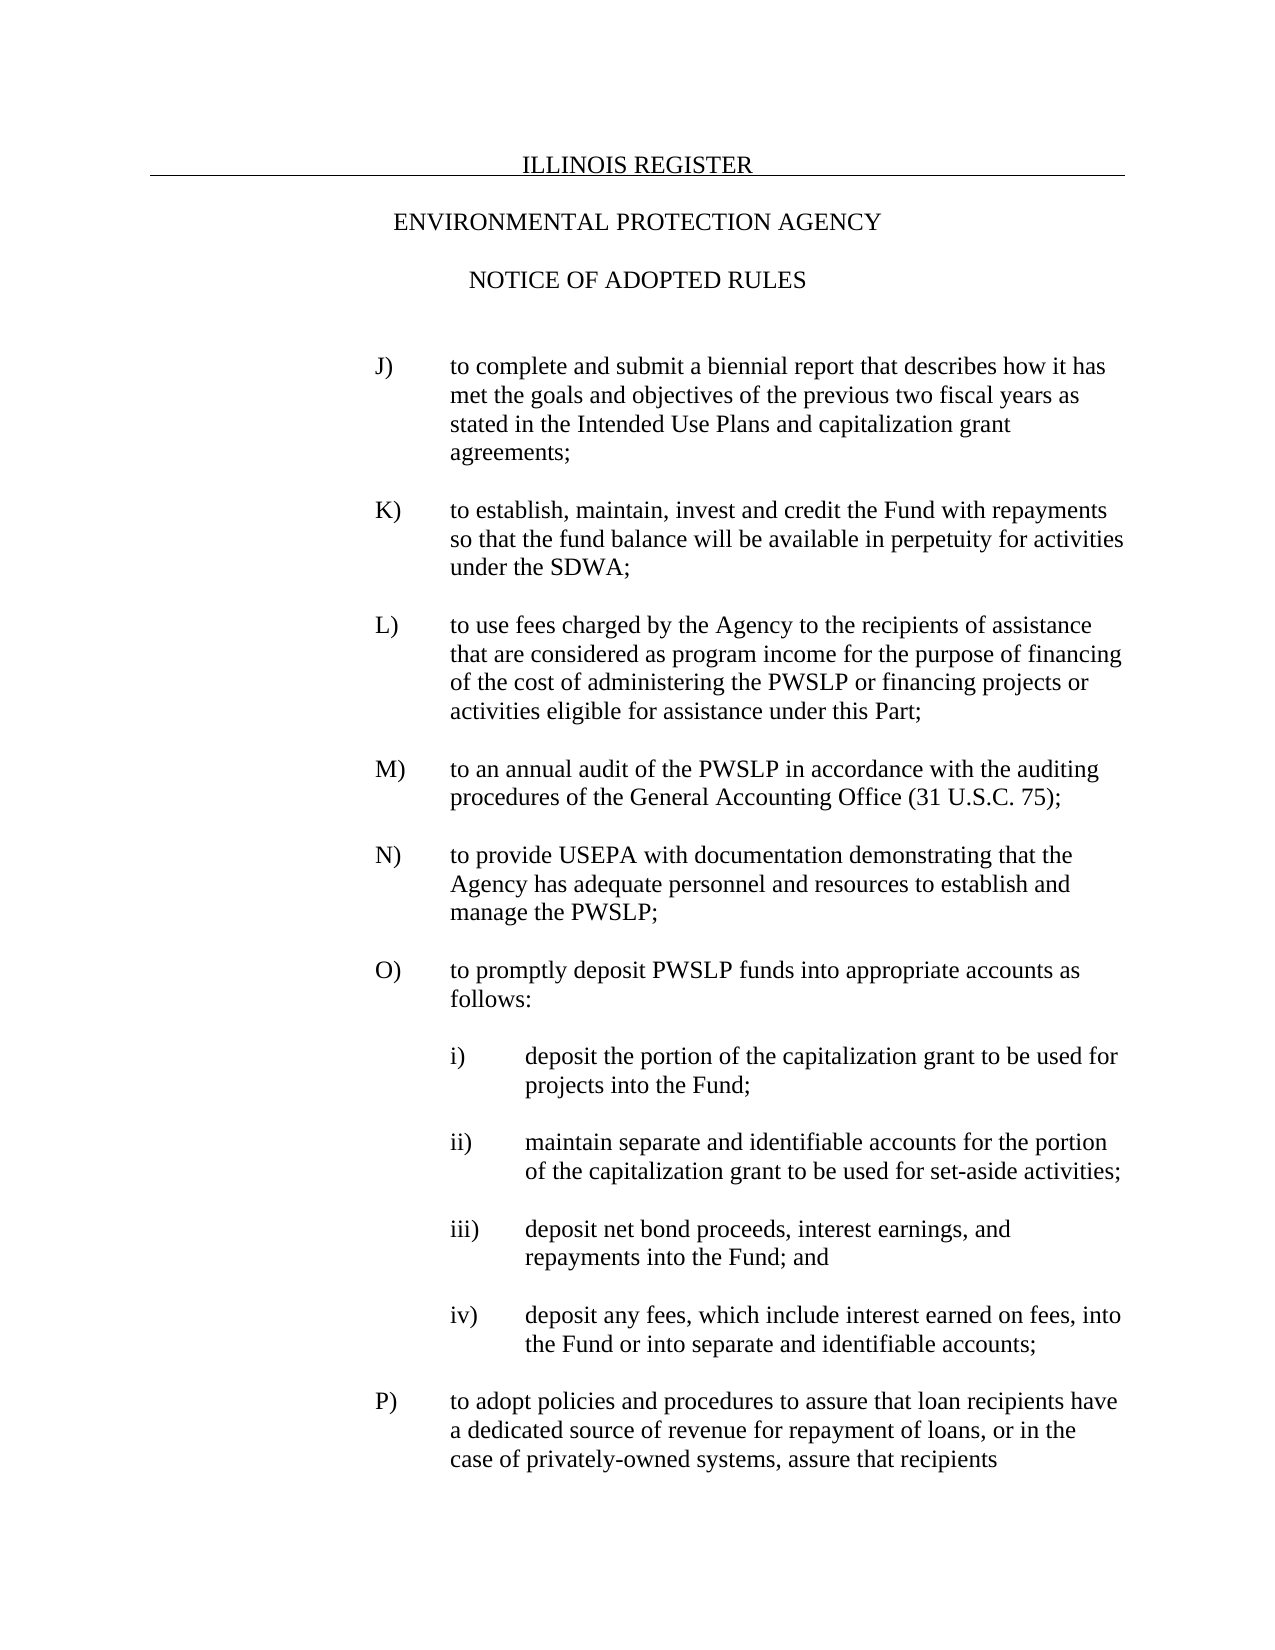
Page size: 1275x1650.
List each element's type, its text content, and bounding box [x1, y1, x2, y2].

text ii) maintain separate and identifiable accounts for the portion of the capitalization grant to be used for set-aside activities; [450, 1127, 1125, 1185]
text N) to provide USEPA with documentation demonstrating that the Agency has adequate personnel and resources to establish and manage the PWSLP; [375, 840, 1125, 926]
text J) to complete and submit a biennial report that describes how it has met the goals and objectives of the previous two fiscal years as stated in the Intended Use Plans and capitalization grant agreements; [375, 351, 1125, 466]
text iv) deposit any fees, which include interest earned on fees, into the Fund or into separate and identifiable accounts; [450, 1300, 1125, 1357]
text M) to an annual audit of the PWSLP in accordance with the auditing procedures of the General Accounting Office (31 U.S.C. 75); [375, 754, 1125, 811]
text iii) deposit net bond proceeds, interest earnings, and repayments into the Fund; and [450, 1214, 1125, 1271]
text i) deposit the portion of the capitalization grant to be used for projects into the Fund; [450, 1041, 1125, 1099]
text K) to establish, maintain, invest and credit the Fund with repayments so that the fund balance will be available in perpetuity for activities under the SDWA; [375, 495, 1125, 581]
text L) to use fees charged by the Agency to the recipients of assistance that are considered as program income for the purpose of financing of the cost of administering the PWSLP or financing projects or activities eligible for assistance under this Part; [375, 610, 1125, 725]
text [375, 1386, 1125, 1472]
text O) to promptly deposit PWSLP funds into appropriate accounts as follows: [375, 955, 1125, 1012]
